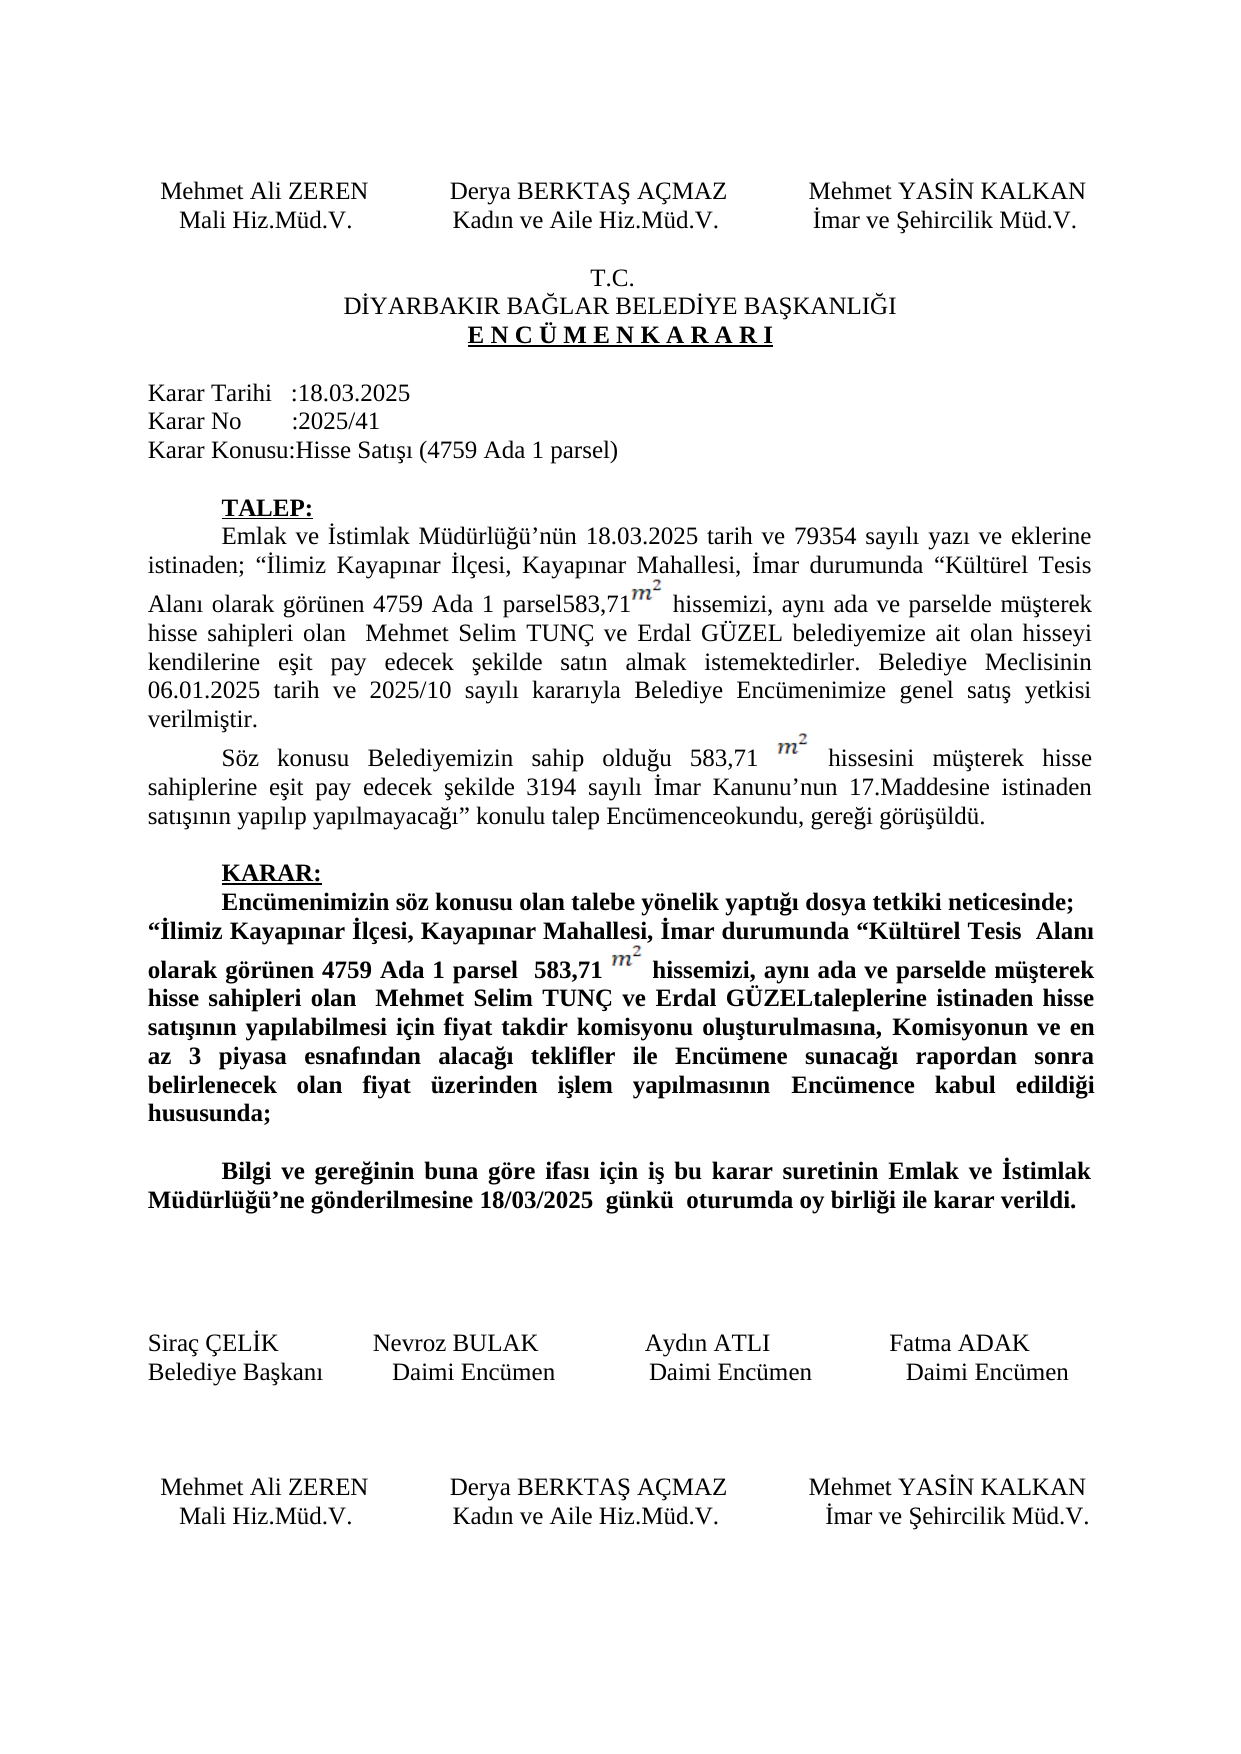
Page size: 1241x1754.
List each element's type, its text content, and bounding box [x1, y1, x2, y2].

text Karar Konusu:Hisse Satışı (4759 Ada 1 parsel) [148, 435, 1093, 464]
text KARAR: [148, 858, 1107, 887]
picture [631, 578, 664, 613]
text Emlak ve İstimlak Müdürlüğü’nün 18.03.2025 tarih ve 79354 sayılı yazı ve eklerine istinaden; “İlimiz Kayapınar İlçesi, Kayapınar Mahallesi, İmar durumunda “Kültürel Tesis Alanı olarak görünen 4759 Ada 1 parsel583,71 hissemizi, aynı ada ve parselde müşterek hisse sahipleri olan Mehmet Selim TUNÇ ve Erdal GÜZEL belediyemize ait olan hisseyi kendilerine eşit pay edecek şekilde satın almak istemektedirler. Belediye Meclisinin 06.01.2025 tarih ve 2025/10 sayılı kararıyla Belediye Encümenimize genel satış yetkisi verilmiştir. [148, 521, 1093, 733]
text Mali Hiz.Müd.V. Kadın ve Aile Hiz.Müd.V. İmar ve Şehircilik Müd.V. [148, 1501, 1093, 1530]
text Söz konusu Belediyemizin sahip olduğu 583,71 hissesini müşterek hisse sahiplerine eşit pay edecek şekilde 3194 sayılı İmar Kanunu’nun 17.Maddesine istinaden satışının yapılıp yapılmayacağı” konulu talep Encümenceokundu, gereği görüşüldü. [148, 733, 1093, 829]
text Belediye Başkanı Daimi Encümen Daimi Encümen Daimi Encümen [148, 1357, 1093, 1386]
text Mali Hiz.Müd.V. Kadın ve Aile Hiz.Müd.V. İmar ve Şehircilik Müd.V. [148, 205, 1093, 234]
text Mehmet Ali ZEREN Derya BERKTAŞ AÇMAZ Mehmet YASİN KALKAN [148, 176, 1093, 205]
picture [611, 944, 645, 979]
text T.C. [516, 263, 1123, 291]
text Karar Tarihi :18.03.2025 [148, 378, 1093, 406]
text TALEP: [148, 493, 1093, 521]
text DİYARBAKIR BAĞLAR BELEDİYE BAŞKANLIĞI [148, 291, 1093, 320]
text Bilgi ve gereğinin buna göre ifası için iş bu karar suretinin Emlak ve İstimlak Müdürlüğü’ne gönderilmesine 18/03/2025 günkü oturumda oy birliği ile karar verildi. [148, 1156, 1093, 1213]
text Karar No :2025/41 [148, 406, 1093, 435]
text Siraç ÇELİK Nevroz BULAK Aydın ATLI Fatma ADAK [148, 1328, 1093, 1357]
text Encümenimizin söz konusu olan talebe yönelik yaptığı dosya tetkiki neticesinde; [148, 887, 1095, 916]
text Mehmet Ali ZEREN Derya BERKTAŞ AÇMAZ Mehmet YASİN KALKAN [148, 1472, 1093, 1501]
text “İlimiz Kayapınar İlçesi, Kayapınar Mahallesi, İmar durumunda “Kültürel Tesis Alanı olarak görünen 4759 Ada 1 parsel 583,71 hissemizi, aynı ada ve parselde müşterek hisse sahipleri olan Mehmet Selim TUNÇ ve Erdal GÜZELtaleplerine istinaden hisse satışının yapılabilmesi için fiyat takdir komisyonu oluşturulmasına, Komisyonun ve en az 3 piyasa esnafından alacağı teklifler ile Encümene sunacağı rapordan sonra belirlenecek olan fiyat üzerinden işlem yapılmasının Encümence kabul edildiği hususunda; [148, 916, 1095, 1127]
text E N C Ü M E N K A R A R I [148, 320, 1093, 349]
picture [777, 732, 811, 767]
